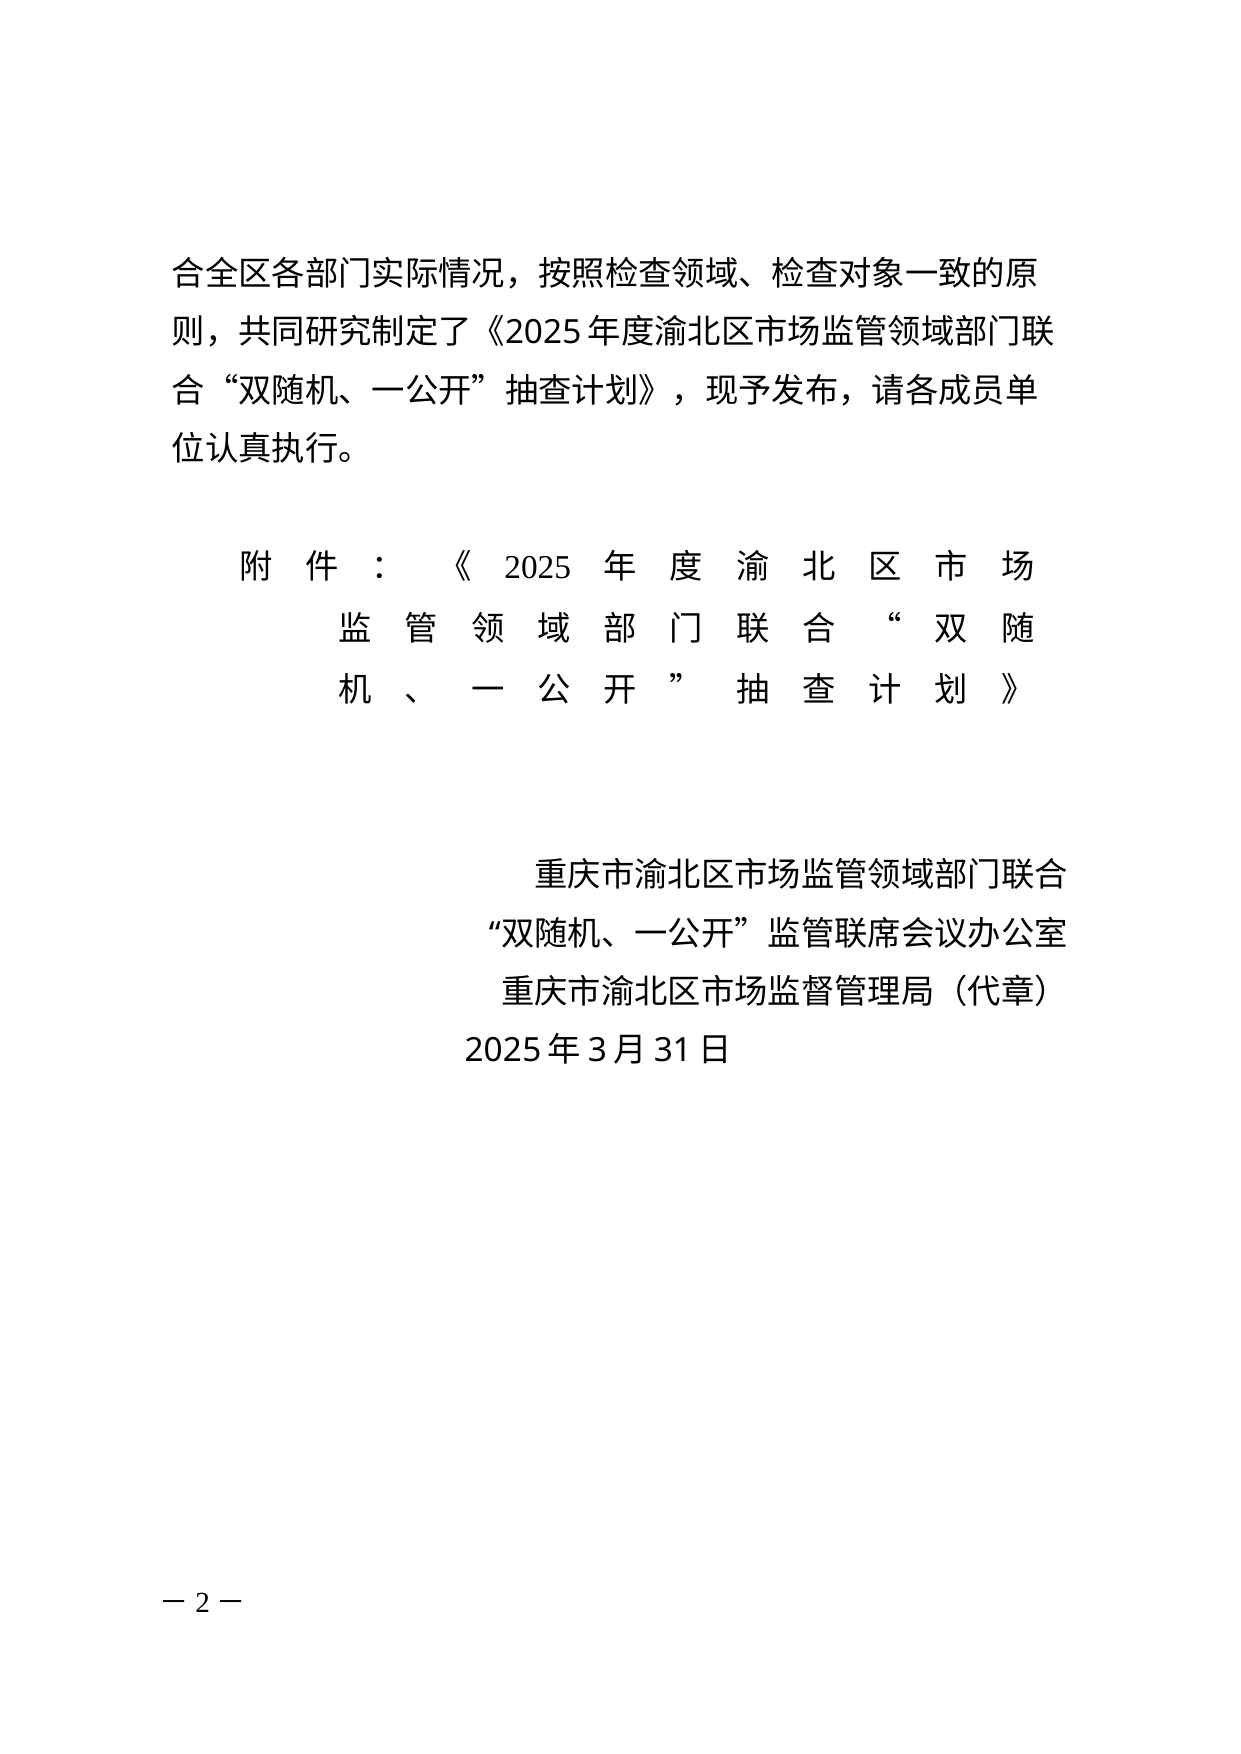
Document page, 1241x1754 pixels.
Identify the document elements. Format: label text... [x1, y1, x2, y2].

text 重庆市渝北区市场监督管理局（代章） [173, 957, 1067, 1015]
text “双随机、一公开”监管联席会议办公室 [173, 898, 1067, 957]
text 2025年3月31日 [173, 1015, 1067, 1073]
text 附件：《2025年度渝北区市场监管领域部门联合“双随机、一公开”抽查计划》 [206, 533, 1067, 717]
text 重庆市渝北区市场监管领域部门联合 [173, 840, 1067, 898]
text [171, 239, 1067, 472]
